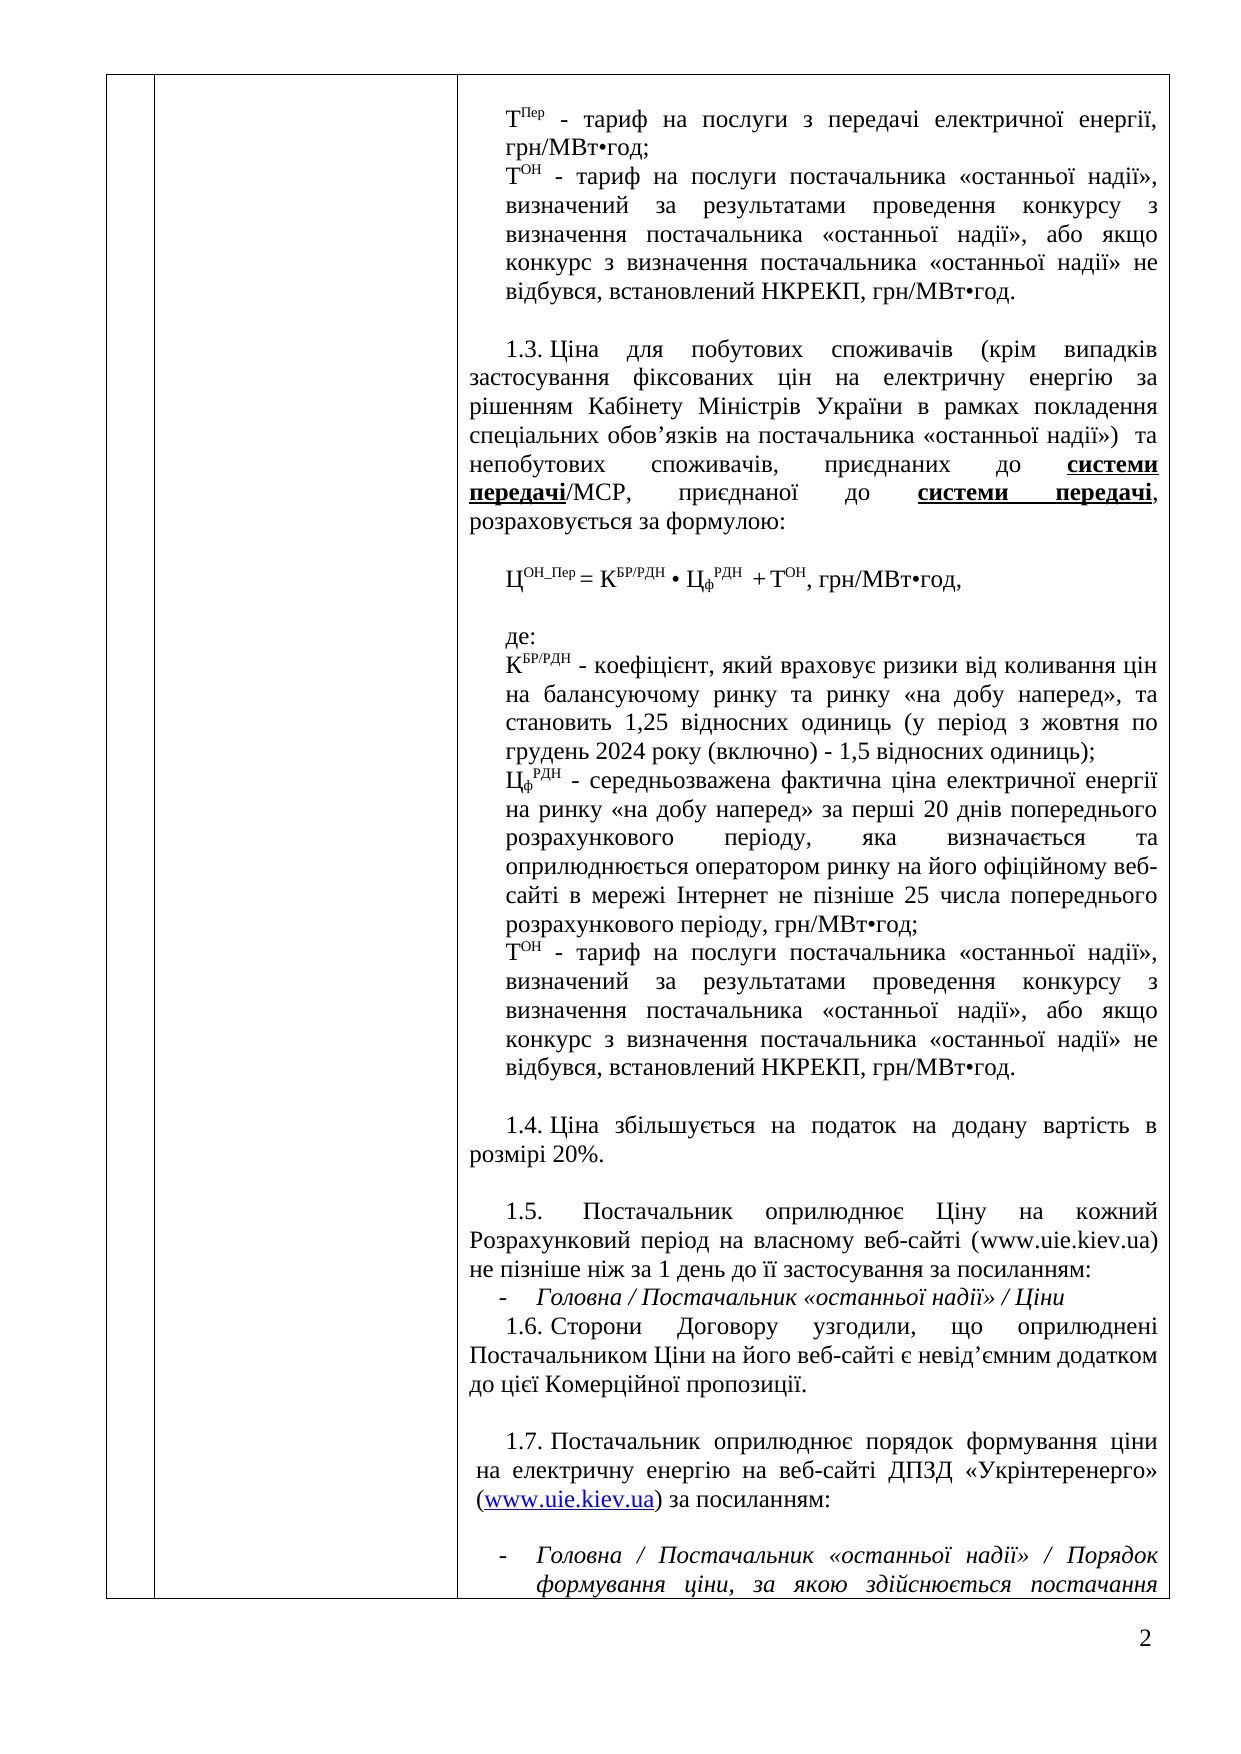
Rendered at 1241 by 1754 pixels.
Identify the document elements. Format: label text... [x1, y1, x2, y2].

table_header 1 [107, 75, 154, 1598]
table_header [155, 75, 457, 1598]
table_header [458, 75, 1169, 1598]
